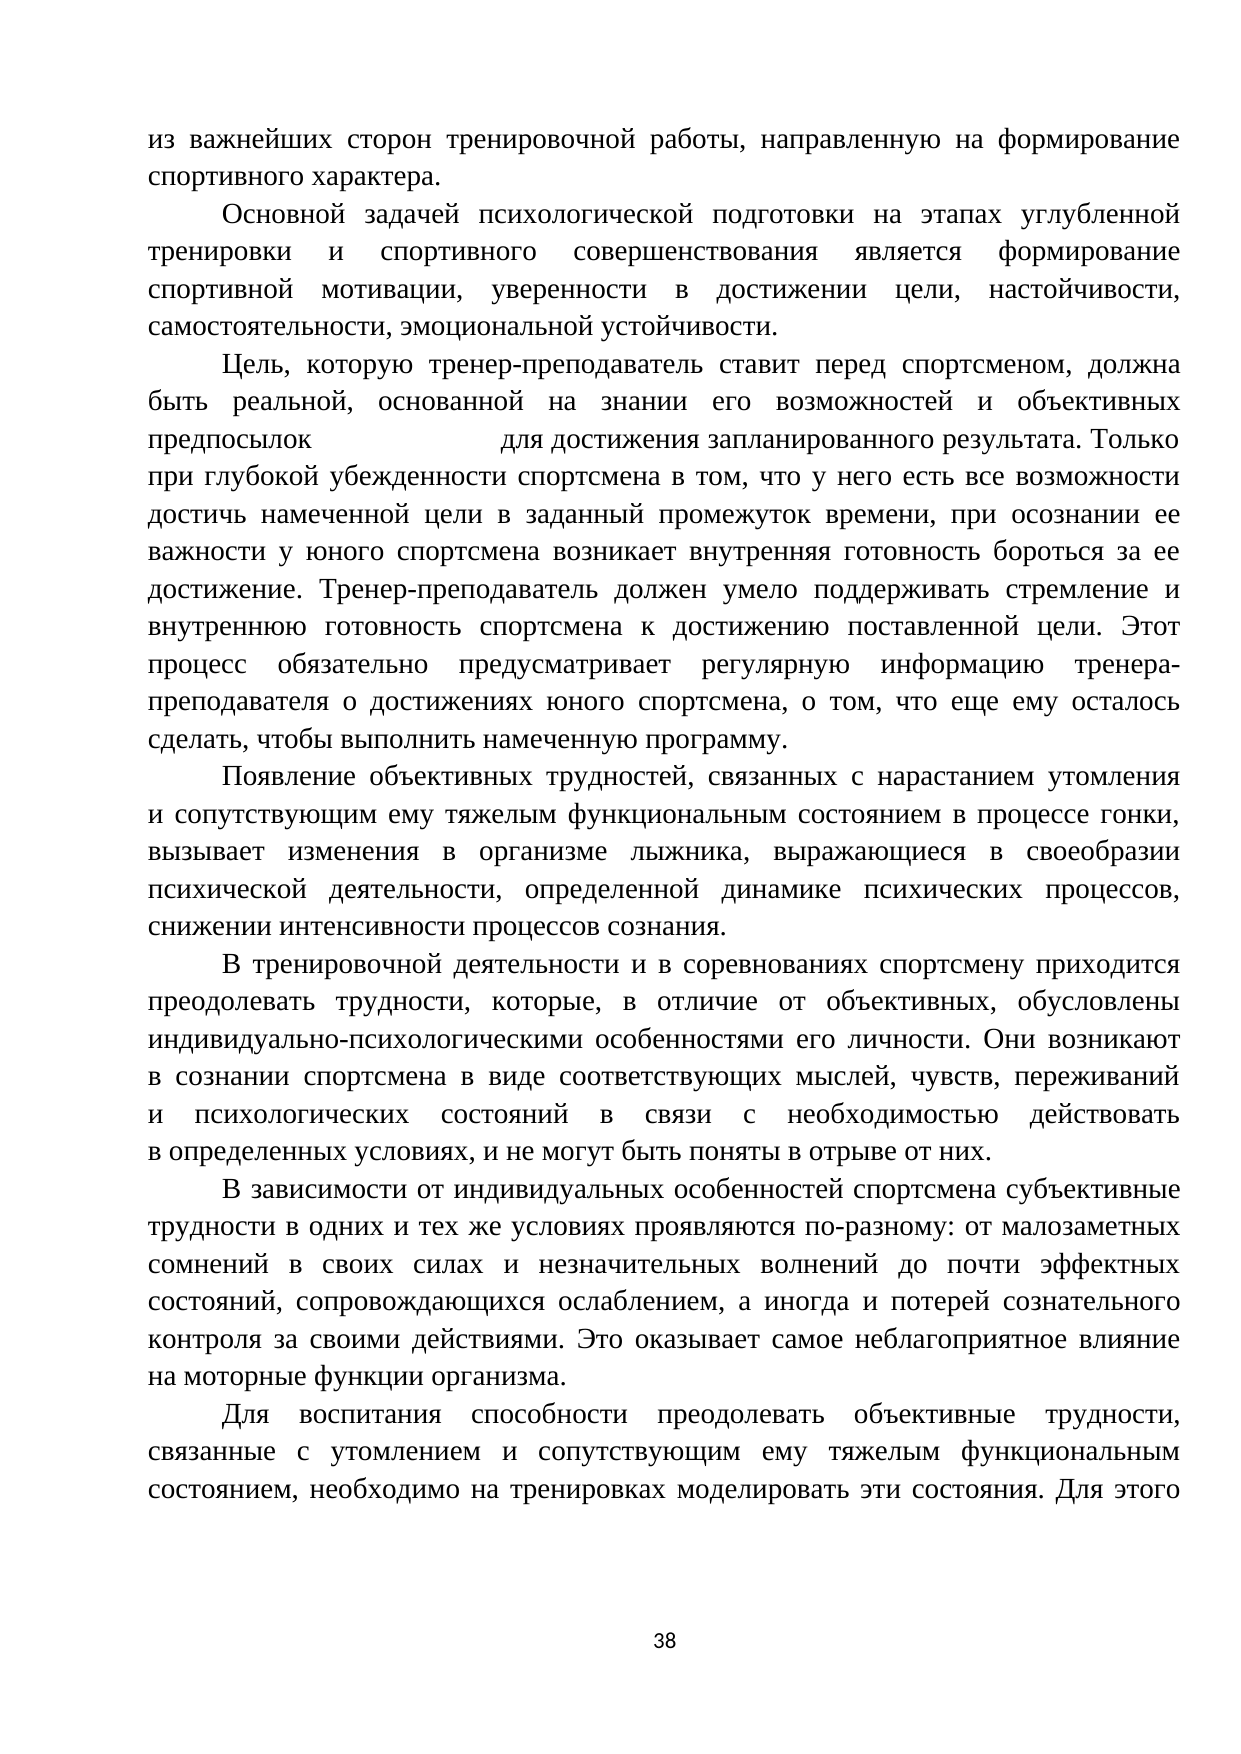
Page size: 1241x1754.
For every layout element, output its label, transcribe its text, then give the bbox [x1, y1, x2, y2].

text В зависимости от индивидуальных особенностей спортсмена субъективные трудности в одних и тех же условиях проявляются по-разному: от малозаметных сомнений в своих силах и незначительных волнений до почти эффектных состояний, сопровождающихся ослаблением, а иногда и потерей сознательного контроля за своими действиями. Это оказывает самое неблагоприятное влияние на моторные функции организма. [148, 1168, 1181, 1393]
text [148, 1393, 1181, 1506]
text Цель, которую тренер-преподаватель ставит перед спортсменом, должна быть реальной, основанной на знании его возможностей и объективных предпосылок для достижения запланированного результата. Только при глубокой убежденности спортсмена в том, что у него есть все возможности достичь намеченной цели в заданный промежуток времени, при осознании ее важности у юного спортсмена возникает внутренняя готовность бороться за ее достижение. Тренер-преподаватель должен умело поддерживать стремление и внутреннюю готовность спортсмена к достижению поставленной цели. Этот процесс обязательно предусматривает регулярную информацию тренера-преподавателя о достижениях юного спортсмена, о том, что еще ему осталось сделать, чтобы выполнить намеченную программу. [148, 343, 1181, 756]
text В тренировочной деятельности и в соревнованиях спортсмену приходится преодолевать трудности, которые, в отличие от объективных, обусловлены индивидуально-психологическими особенностями его личности. Они возникают в сознании спортсмена в виде соответствующих мыслей, чувств, переживаний и психологических состояний в связи с необходимостью действовать в определенных условиях, и не могут быть поняты в отрыве от них. [148, 943, 1181, 1168]
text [148, 118, 1181, 193]
text Основной задачей психологической подготовки на этапах углубленной тренировки и спортивного совершенствования является формирование спортивной мотивации, уверенности в достижении цели, настойчивости, самостоятельности, эмоциональной устойчивости. [148, 193, 1181, 343]
text Появление объективных трудностей, связанных с нарастанием утомления и сопутствующим ему тяжелым функциональным состоянием в процессе гонки, вызывает изменения в организме лыжника, выражающиеся в своеобразии психической деятельности, определенной динамике психических процессов, снижении интенсивности процессов сознания. [148, 756, 1181, 943]
